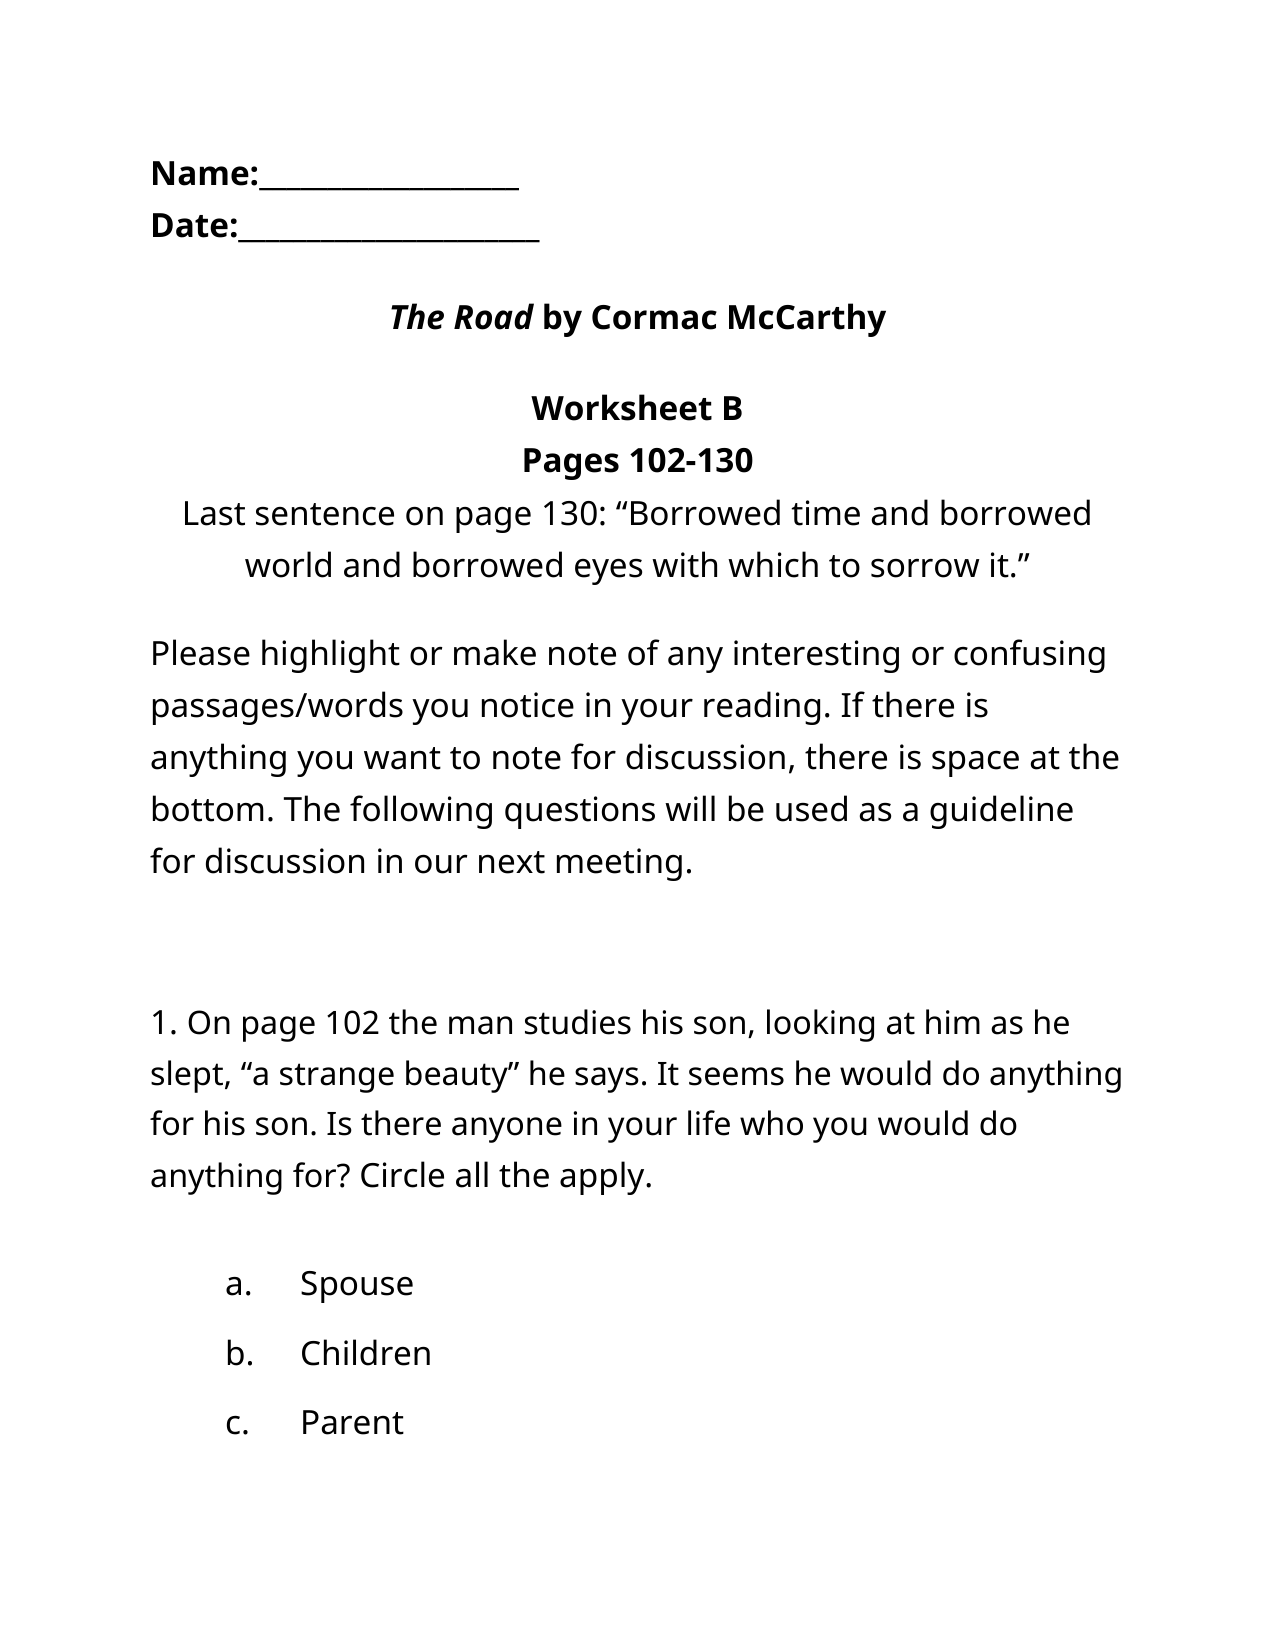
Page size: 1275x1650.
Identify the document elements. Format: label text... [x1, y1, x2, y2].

text Worksheet B [150, 385, 1125, 430]
text The Road by Cormac McCarthy [150, 293, 1125, 339]
text b. Children [225, 1329, 1125, 1375]
text Please highlight or make note of any interesting or confusing passages/words you notice in your reading. If there is anything you want to note for discussion, there is space at the bottom. The following questions will be used as a guideline for discussion in our next meeting. [150, 629, 1125, 883]
text Name:___________________ Date:______________________ [150, 150, 1125, 248]
text c. Parent [225, 1399, 1125, 1444]
text Pages 102-130 [150, 437, 1125, 482]
text a. Spouse [225, 1260, 1125, 1306]
text Last sentence on page 130: “Borrowed time and borrowed world and borrowed eyes with which to sorrow it.” [150, 489, 1125, 587]
text 1. On page 102 the man studies his son, looking at him as he slept, “a strange beauty” he says. It seems he would do anything for his son. Is there anyone in your life who you would do anything for? Circle all the apply. [150, 999, 1125, 1197]
